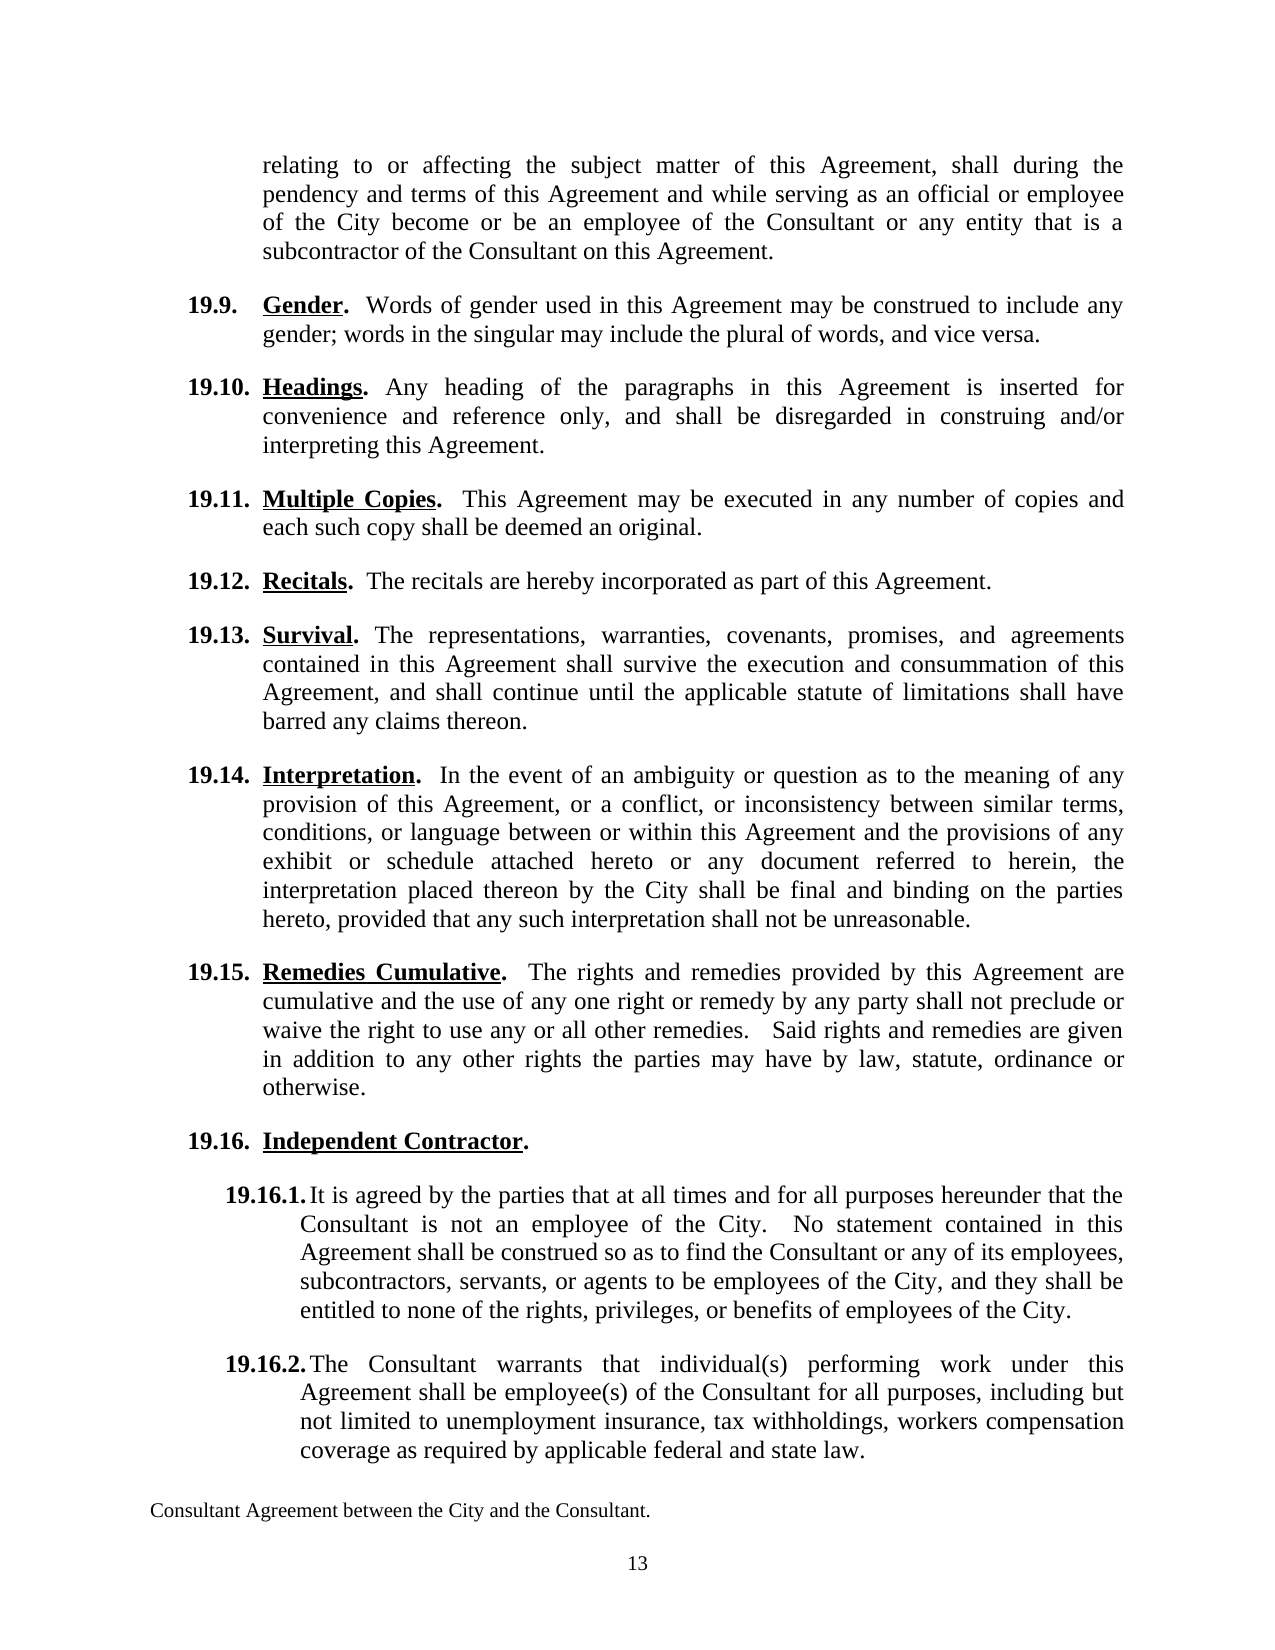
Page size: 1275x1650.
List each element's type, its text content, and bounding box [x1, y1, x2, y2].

list Survival. The representations, warranties, covenants, promises, and agreements contained in this Agreement shall survive the execution and consummation of this Agreement, and shall continue until the applicable statute of limitations shall have barred any claims thereon. [187, 620, 1125, 735]
list Gender. Words of gender used in this Agreement may be construed to include any gender; words in the singular may include the plural of words, and vice versa. [187, 290, 1125, 347]
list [187, 150, 1125, 265]
list Multiple Copies. This Agreement may be executed in any number of copies and each such copy shall be deemed an original. [187, 484, 1125, 541]
list Interpretation. In the event of an ambiguity or question as to the meaning of any provision of this Agreement, or a conflict, or inconsistency between similar terms, conditions, or language between or within this Agreement and the provisions of any exhibit or schedule attached hereto or any document referred to herein, the interpretation placed thereon by the City shall be final and binding on the parties hereto, provided that any such interpretation shall not be unreasonable. [187, 760, 1125, 932]
list Headings. Any heading of the paragraphs in this Agreement is inserted for convenience and reference only, and shall be disregarded in construing and/or interpreting this Agreement. [187, 372, 1125, 459]
list The Consultant warrants that individual(s) performing work under this Agreement shall be employee(s) of the Consultant for all purposes, including but not limited to unemployment insurance, tax withholdings, workers compensation coverage as required by applicable federal and state law. [225, 1349, 1125, 1464]
list Recitals. The recitals are hereby incorporated as part of this Agreement. [187, 566, 1125, 595]
list Remedies Cumulative. The rights and remedies provided by this Agreement are cumulative and the use of any one right or remedy by any party shall not preclude or waive the right to use any or all other remedies. Said rights and remedies are given in addition to any other rights the parties may have by law, statute, ordinance or otherwise. [187, 957, 1125, 1101]
list It is agreed by the parties that at all times and for all purposes hereunder that the Consultant is not an employee of the City. No statement contained in this Agreement shall be construed so as to find the Consultant or any of its employees, subcontractors, servants, or agents to be employees of the City, and they shall be entitled to none of the rights, privileges, or benefits of employees of the City. [225, 1180, 1125, 1324]
list Independent Contractor. [187, 1126, 1125, 1155]
